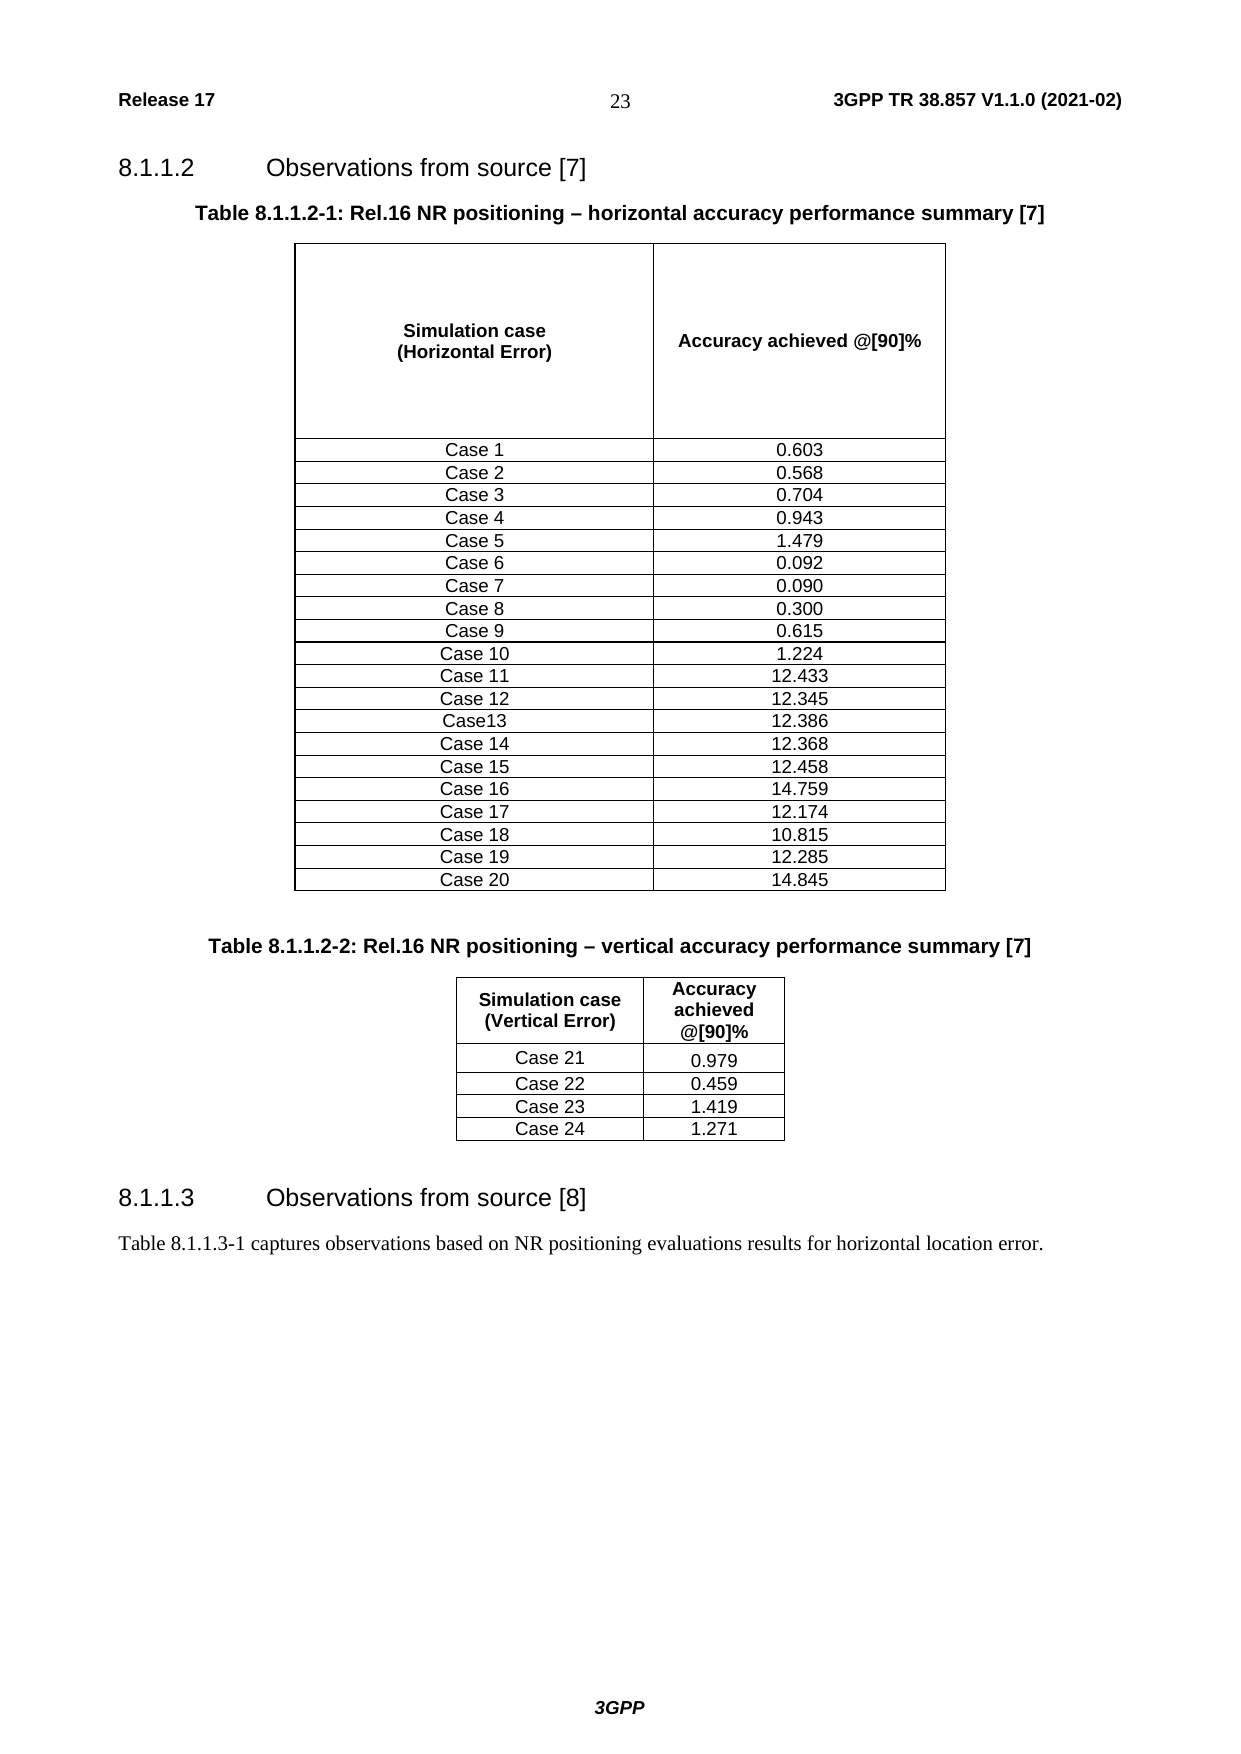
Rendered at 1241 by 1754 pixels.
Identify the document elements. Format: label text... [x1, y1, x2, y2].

table_cell Case 3 [296, 484, 653, 506]
table_cell Case 12 [296, 688, 653, 709]
table_cell 1.419 [644, 1095, 784, 1117]
table_cell 14.845 [654, 869, 945, 890]
table_cell 12.174 [654, 801, 945, 822]
table_cell Case 19 [296, 846, 653, 867]
table_cell Case 22 [457, 1073, 643, 1094]
table_cell 10.815 [654, 823, 945, 845]
table_header Simulation case (Vertical Error) [457, 978, 643, 1042]
table_cell Case13 [296, 710, 653, 732]
table_cell 12.285 [654, 846, 945, 867]
table_cell 14.759 [654, 778, 945, 800]
table_cell 0.615 [654, 620, 945, 641]
text Table 8.1.1.2-2: Rel.16 NR positioning – vertical accuracy performance summary [7] [118, 934, 1122, 958]
table_cell 12.458 [654, 756, 945, 777]
table_cell 1.479 [654, 530, 945, 551]
table_cell Case 15 [296, 756, 653, 777]
table_cell Case 7 [296, 575, 653, 596]
table_cell Case 23 [457, 1095, 643, 1117]
table_cell Case 16 [296, 778, 653, 800]
text Table 8.1.1.2-1: Rel.16 NR positioning – horizontal accuracy performance summary [7] [118, 200, 1122, 224]
table_cell 0.943 [654, 507, 945, 528]
table_cell Case 20 [296, 869, 653, 890]
table_cell Case 24 [457, 1118, 643, 1139]
text Table 8.1.1.3-1 captures observations based on NR positioning evaluations results for horizontal location error. [118, 1231, 1122, 1255]
table_cell 0.603 [654, 439, 945, 461]
subtitle 8.1.1.3 Observations from source [8] [118, 1183, 1122, 1212]
table_cell Case 11 [296, 665, 653, 687]
table_cell 12.386 [654, 710, 945, 732]
table_cell Case 8 [296, 597, 653, 619]
table_cell 0.300 [654, 597, 945, 619]
table_header Accuracy achieved @[90]% [654, 244, 945, 438]
table_cell Case 5 [296, 530, 653, 551]
table_cell 12.345 [654, 688, 945, 709]
table_cell 0.979 [644, 1044, 784, 1072]
table_header Simulation case (Horizontal Error) [296, 244, 653, 438]
table_cell 0.092 [654, 552, 945, 574]
table_cell Case 18 [296, 823, 653, 845]
table_cell 1.224 [654, 643, 945, 664]
table_cell 0.090 [654, 575, 945, 596]
table_cell Case 21 [457, 1044, 643, 1072]
table_cell Case 6 [296, 552, 653, 574]
table_cell Case 14 [296, 733, 653, 754]
subtitle 8.1.1.2 Observations from source [7] [118, 153, 1122, 182]
table_cell Case 17 [296, 801, 653, 822]
table_cell Case 10 [296, 643, 653, 664]
table_cell 12.433 [654, 665, 945, 687]
table_cell Case 2 [296, 462, 653, 483]
table_header Accuracy achieved @[90]% [644, 978, 784, 1042]
table_cell 0.568 [654, 462, 945, 483]
table_cell 1.271 [644, 1118, 784, 1139]
table_cell 0.704 [654, 484, 945, 506]
table_cell Case 4 [296, 507, 653, 528]
table_cell Case 1 [296, 439, 653, 461]
table_cell 0.459 [644, 1073, 784, 1094]
table_cell Case 9 [296, 620, 653, 641]
table_cell 12.368 [654, 733, 945, 754]
